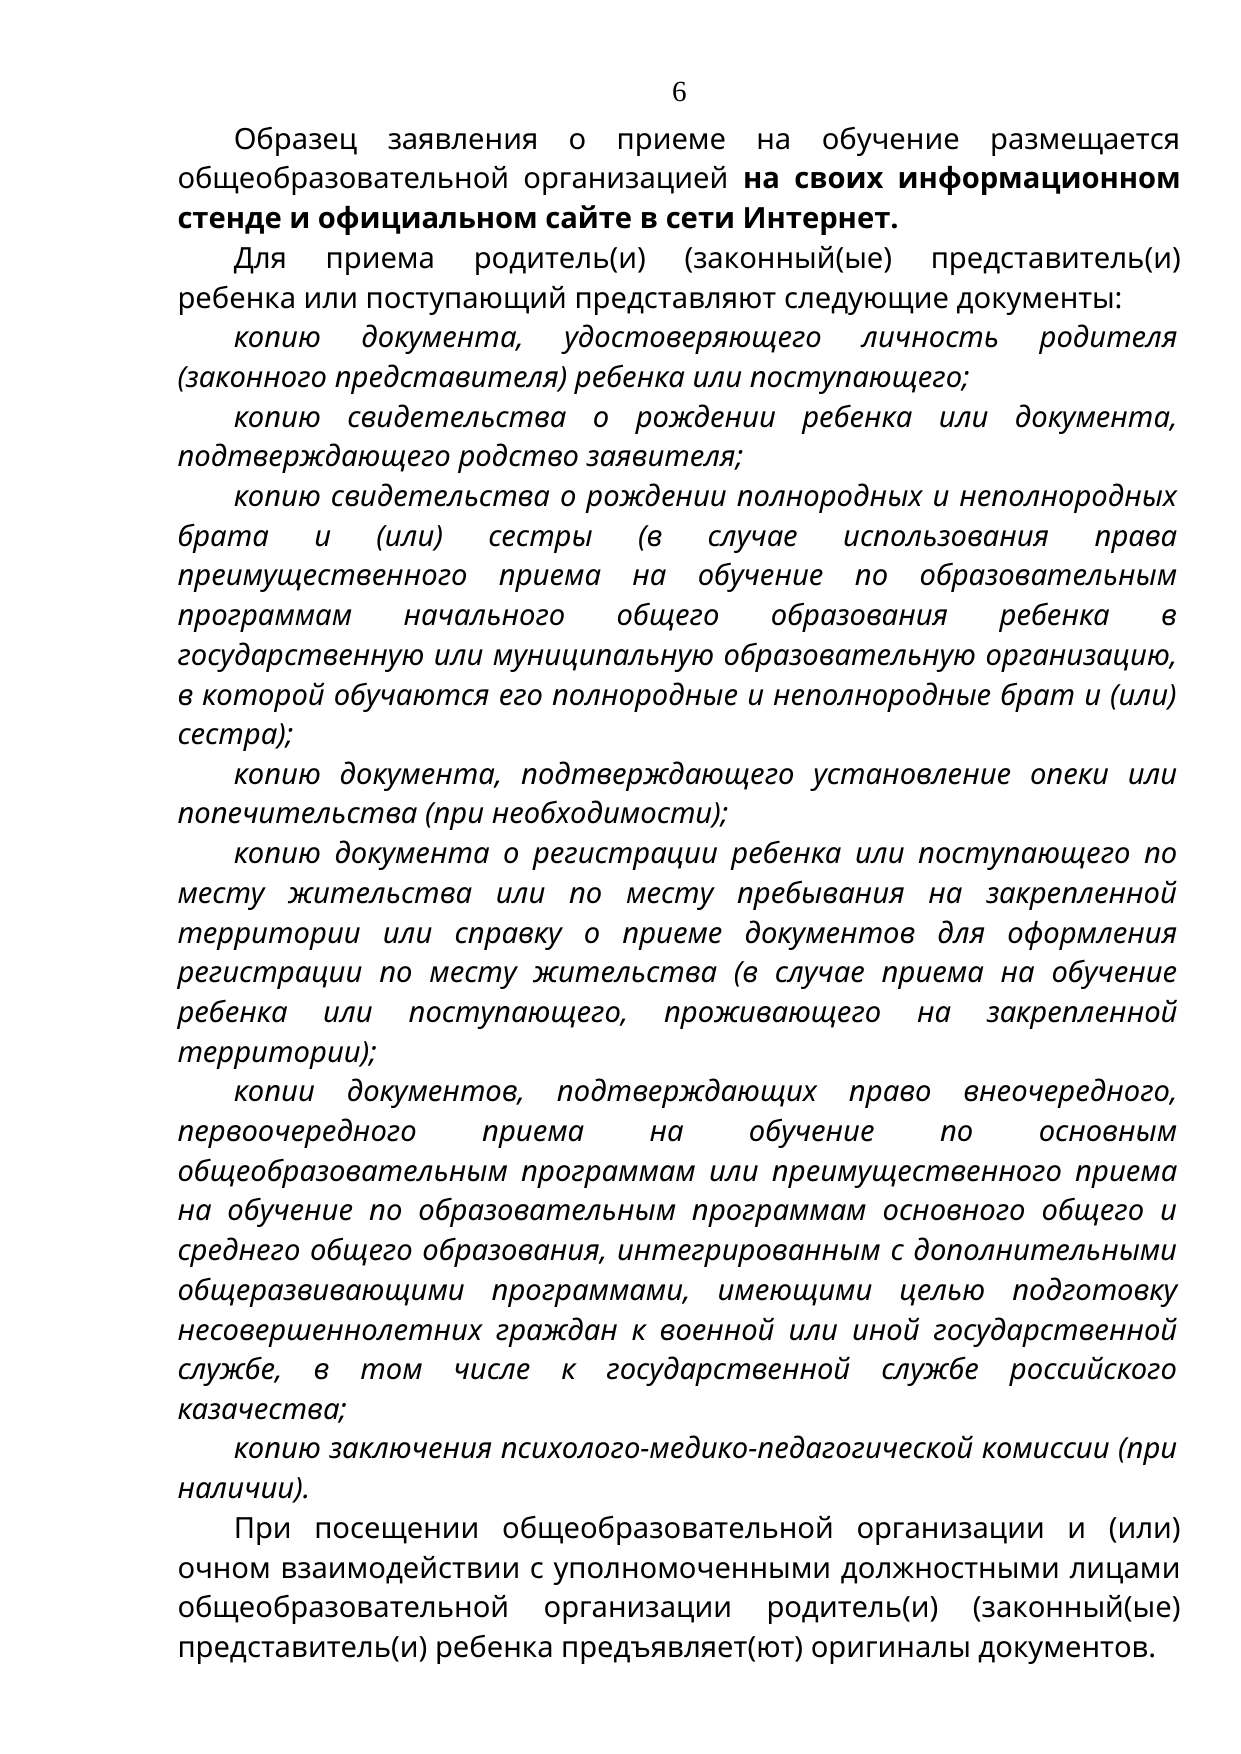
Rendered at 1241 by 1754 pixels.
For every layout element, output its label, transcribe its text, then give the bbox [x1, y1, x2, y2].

text копию заключения психолого-медико-педагогической комиссии (при наличии). [177, 1428, 1181, 1507]
text копию документа, подтверждающего установление опеки или попечительства (при необходимости); [177, 753, 1181, 832]
text При посещении общеобразовательной организации и (или) очном взаимодействии с уполномоченными должностными лицами общеобразовательной организации родитель(и) (законный(ые) представитель(и) ребенка предъявляет(ют) оригиналы документов. [177, 1507, 1181, 1666]
text копию свидетельства о рождении ребенка или документа, подтверждающего родство заявителя; [177, 396, 1181, 475]
text Образец заявления о приеме на обучение размещается общеобразовательной организацией на своих информационном стенде и официальном сайте в сети Интернет. [177, 118, 1181, 237]
text Для приема родитель(и) (законный(ые) представитель(и) ребенка или поступающий представляют следующие документы: [177, 237, 1181, 317]
text копию свидетельства о рождении полнородных и неполнородных брата и (или) сестры (в случае использования права преимущественного приема на обучение по образовательным программам начального общего образования ребенка в государственную или муниципальную образовательную организацию, в которой обучаются его полнородные и неполнородные брат и (или) сестра); [177, 475, 1181, 753]
text копии документов, подтверждающих право внеочередного, первоочередного приема на обучение по основным общеобразовательным программам или преимущественного приема на обучение по образовательным программам основного общего и среднего общего образования, интегрированным с дополнительными общеразвивающими программами, имеющими целью подготовку несовершеннолетних граждан к военной или иной государственной службе, в том числе к государственной службе российского казачества; [177, 1071, 1181, 1428]
text копию документа, удостоверяющего личность родителя (законного представителя) ребенка или поступающего; [177, 317, 1181, 396]
text копию документа о регистрации ребенка или поступающего по месту жительства или по месту пребывания на закрепленной территории или справку о приеме документов для оформления регистрации по месту жительства (в случае приема на обучение ребенка или поступающего, проживающего на закрепленной территории); [177, 832, 1181, 1071]
